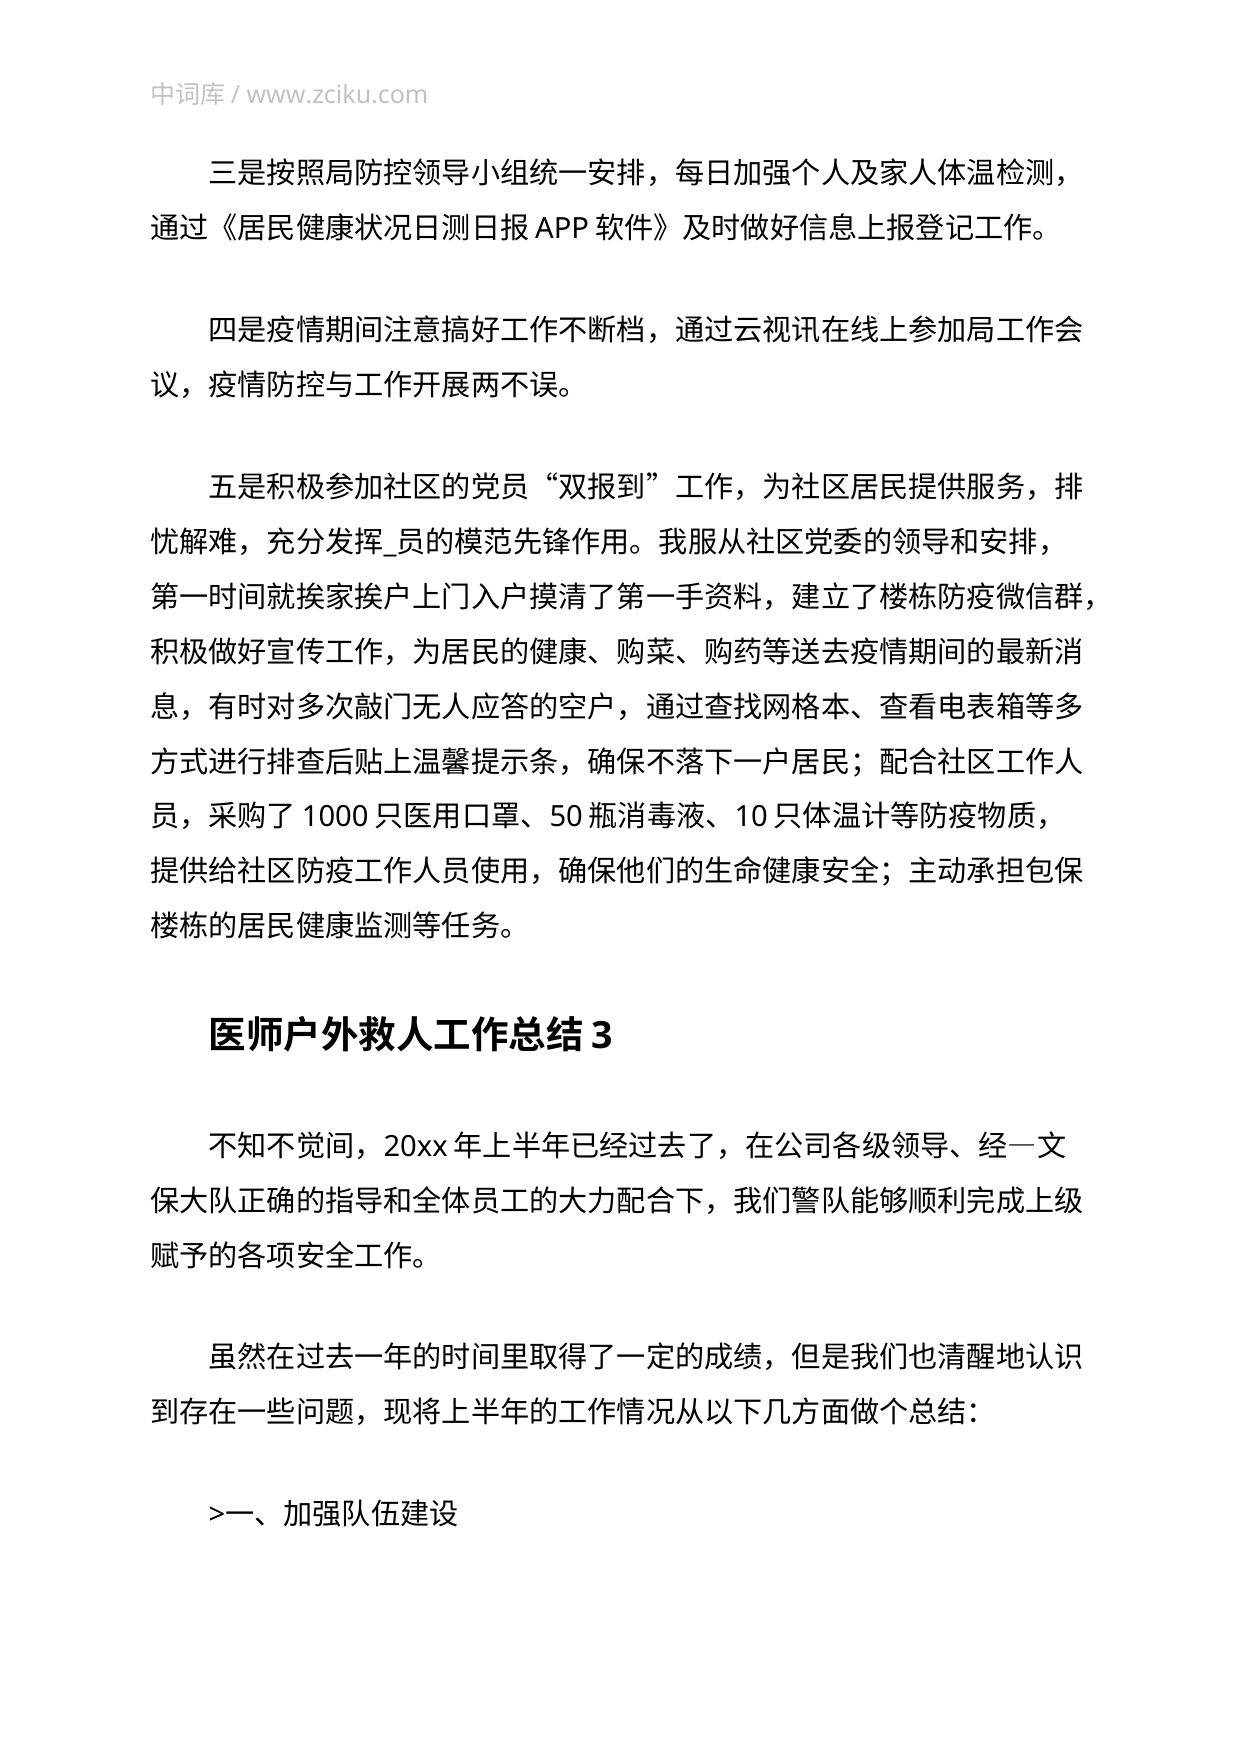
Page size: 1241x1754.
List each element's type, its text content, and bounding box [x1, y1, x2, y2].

text 虽然在过去一年的时间里取得了一定的成绩，但是我们也清醒地认识到存在一些问题，现将上半年的工作情况从以下几方面做个总结： [150, 1334, 1090, 1431]
text 医师户外救人工作总结3 [150, 1005, 1090, 1059]
text 三是按照局防控领导小组统一安排，每日加强个人及家人体温检测，通过《居民健康状况日测日报APP软件》及时做好信息上报登记工作。 [150, 150, 1090, 247]
text 五是积极参加社区的党员“双报到”工作，为社区居民提供服务，排忧解难，充分发挥_员的模范先锋作用。我服从社区党委的领导和安排，第一时间就挨家挨户上门入户摸清了第一手资料，建立了楼栋防疫微信群，积极做好宣传工作，为居民的健康、购菜、购药等送去疫情期间的最新消息，有时对多次敲门无人应答的空户，通过查找网格本、查看电表箱等多方式进行排查后贴上温馨提示条，确保不落下一户居民；配合社区工作人员，采购了1000只医用口罩、50瓶消毒液、10只体温计等防疫物质，提供给社区防疫工作人员使用，确保他们的生命健康安全；主动承担包保楼栋的居民健康监测等任务。 [150, 463, 1090, 945]
text 不知不觉间，20xx年上半年已经过去了，在公司各级领导、经—文保大队正确的指导和全体员工的大力配合下，我们警队能够顺利完成上级赋予的各项安全工作。 [150, 1122, 1090, 1274]
text >一、加强队伍建设 [150, 1491, 1090, 1533]
text 四是疫情期间注意搞好工作不断档，通过云视讯在线上参加局工作会议，疫情防控与工作开展两不误。 [150, 307, 1090, 404]
